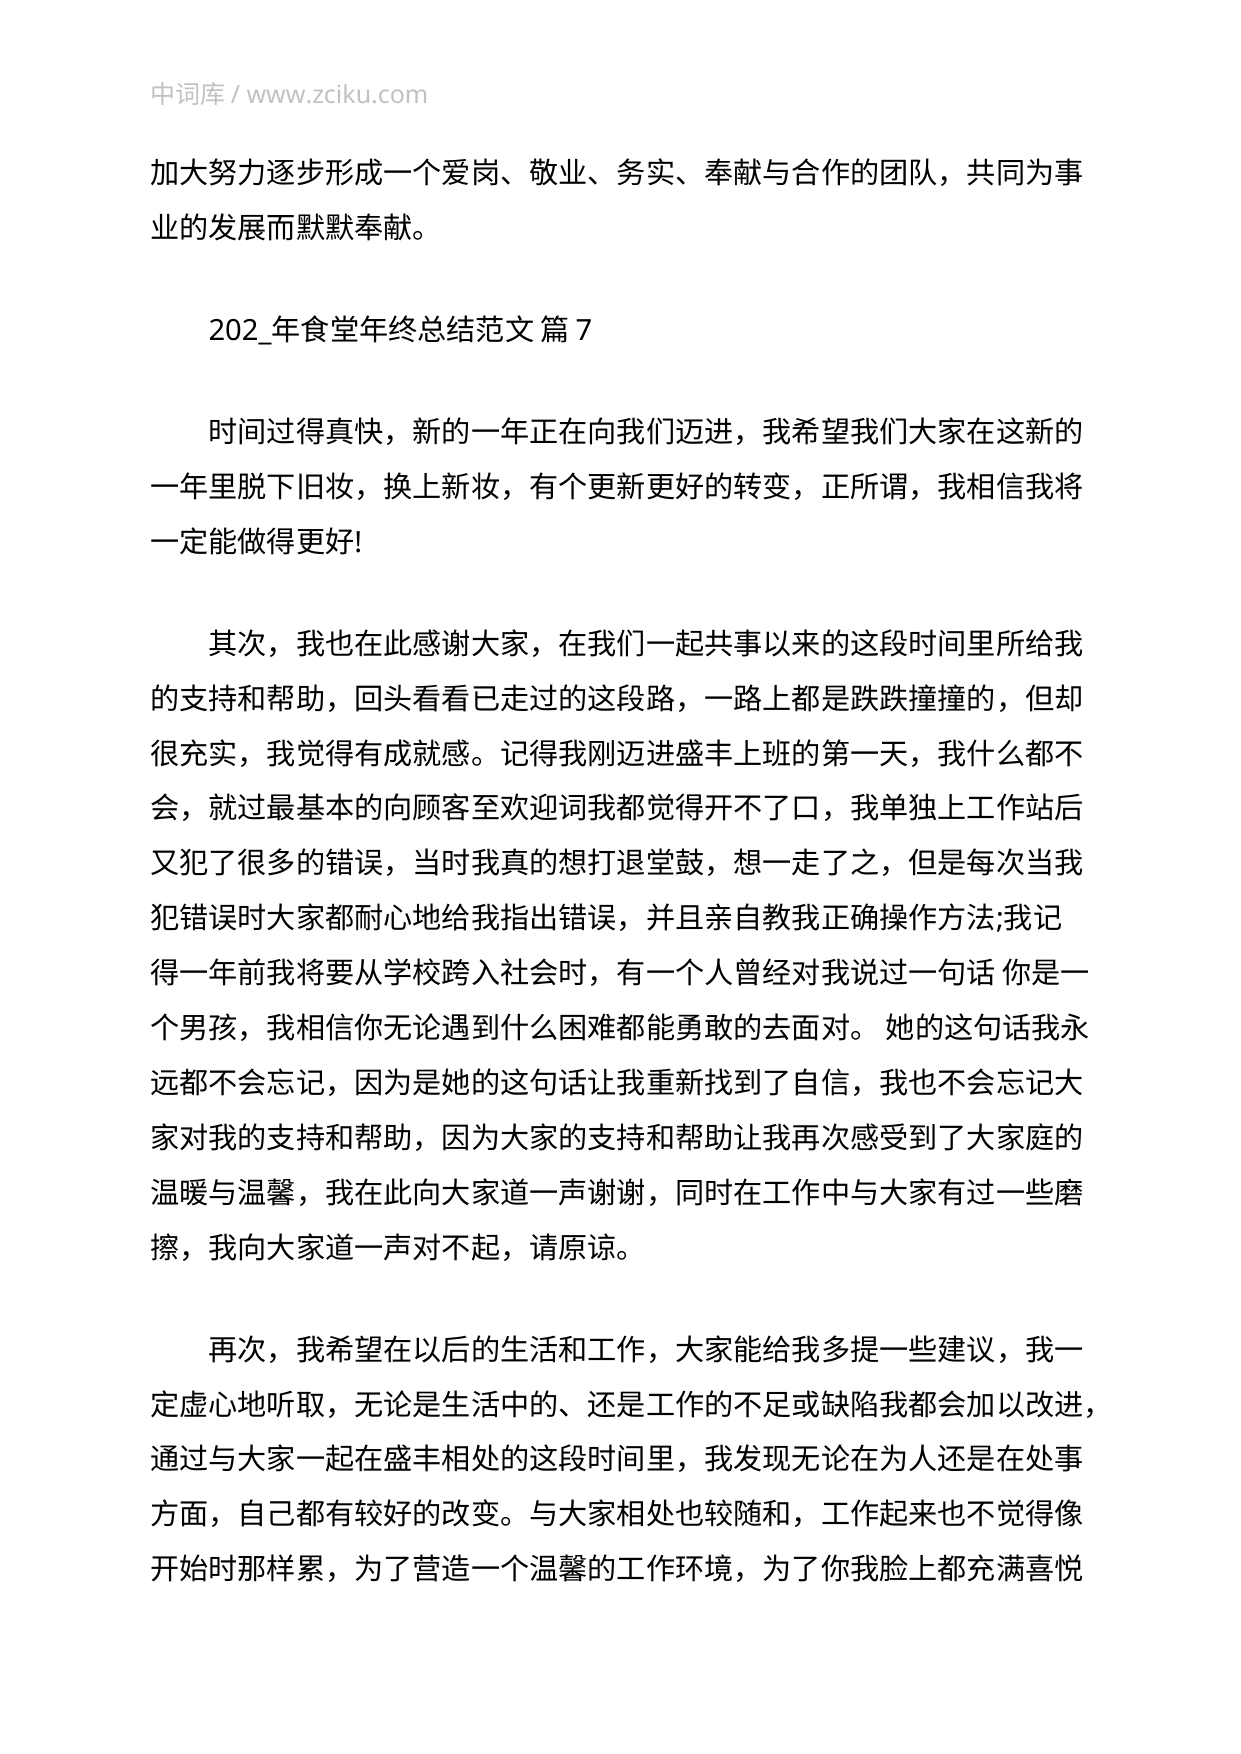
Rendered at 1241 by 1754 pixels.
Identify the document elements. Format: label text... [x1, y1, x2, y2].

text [150, 150, 1090, 247]
text 时间过得真快，新的一年正在向我们迈进，我希望我们大家在这新的一年里脱下旧妆，换上新妆，有个更新更好的转变，正所谓，我相信我将一定能做得更好! [150, 409, 1090, 561]
text 其次，我也在此感谢大家，在我们一起共事以来的这段时间里所给我的支持和帮助，回头看看已走过的这段路，一路上都是跌跌撞撞的，但却很充实，我觉得有成就感。记得我刚迈进盛丰上班的第一天，我什么都不会，就过最基本的向顾客至欢迎词我都觉得开不了口，我单独上工作站后又犯了很多的错误，当时我真的想打退堂鼓，想一走了之，但是每次当我犯错误时大家都耐心地给我指出错误，并且亲自教我正确操作方法;我记得一年前我将要从学校跨入社会时，有一个人曾经对我说过一句话 你是一个男孩，我相信你无论遇到什么困难都能勇敢的去面对。 她的这句话我永远都不会忘记，因为是她的这句话让我重新找到了自信，我也不会忘记大家对我的支持和帮助，因为大家的支持和帮助让我再次感受到了大家庭的温暖与温馨，我在此向大家道一声谢谢，同时在工作中与大家有过一些磨擦，我向大家道一声对不起，请原谅。 [150, 620, 1090, 1267]
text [150, 1326, 1090, 1588]
text 202_年食堂年终总结范文 篇7 [150, 307, 1090, 349]
